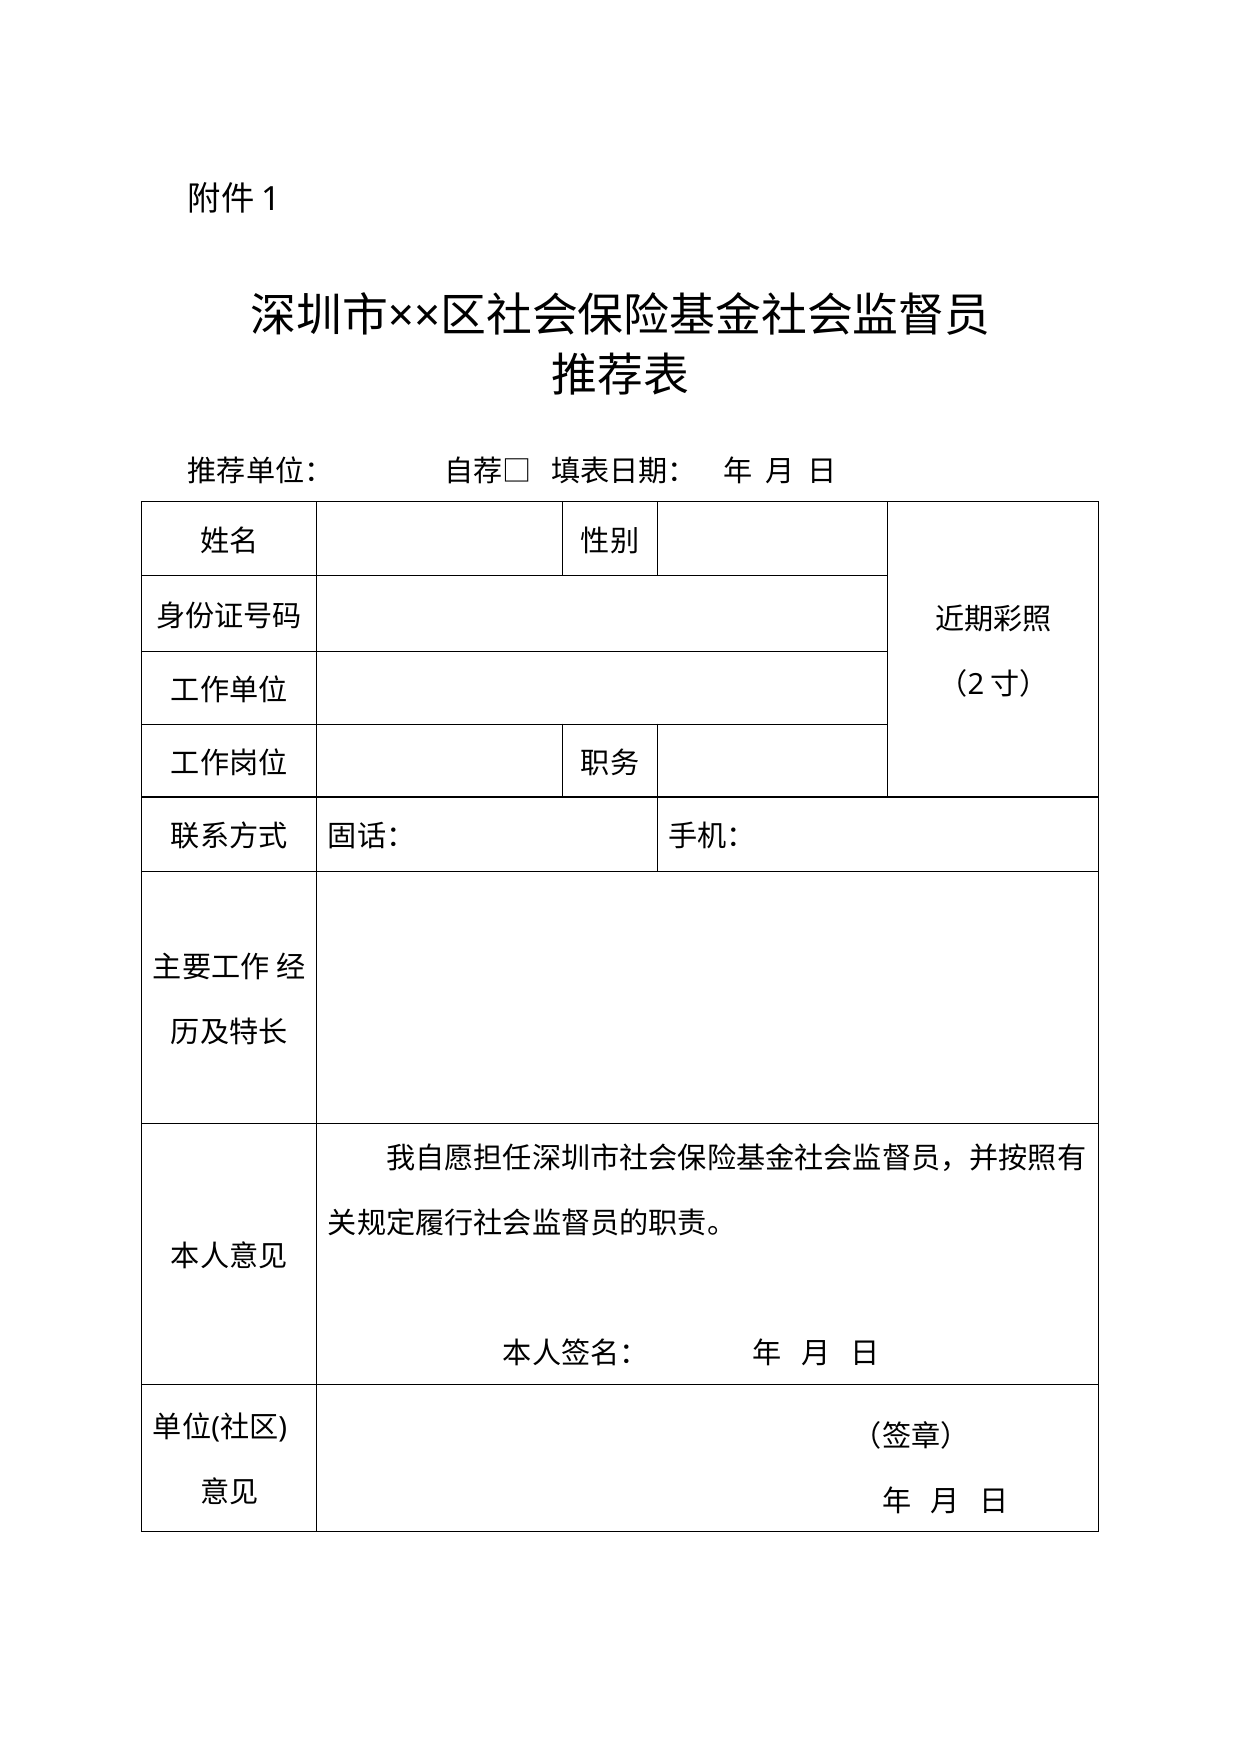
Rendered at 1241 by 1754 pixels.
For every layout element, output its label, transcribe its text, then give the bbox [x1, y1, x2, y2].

table_cell [317, 576, 887, 651]
table_header 姓名 [142, 502, 316, 575]
table_cell 固话： [317, 798, 657, 871]
table_header 性别 [563, 502, 657, 575]
table_cell 本人意见 [142, 1124, 316, 1384]
table_cell [658, 725, 887, 796]
table_cell 主要工作 经历及特长 [142, 872, 316, 1123]
table_header [317, 502, 562, 575]
table_cell 工作单位 [142, 652, 316, 723]
text 附件1 [187, 162, 1053, 222]
table_cell 联系方式 [142, 798, 316, 871]
table_cell [317, 652, 887, 723]
table_cell （签章） 年 月 日 [317, 1385, 1098, 1531]
table_header [658, 502, 887, 575]
table_cell 身份证号码 [142, 576, 316, 651]
text 推荐表 [187, 343, 1053, 404]
table_cell [317, 725, 562, 796]
table_cell 我自愿担任深圳市社会保险基金社会监督员，并按照有关规定履行社会监督员的职责。 本人签名： 年 月 日 [317, 1124, 1098, 1384]
table_cell [317, 872, 1098, 1123]
text 深圳市××区社会保险基金社会监督员 [187, 283, 1053, 343]
table_cell 职务 [563, 725, 657, 796]
text 推荐单位： 自荐□ 填表日期： 年 月 日 [187, 436, 1053, 501]
table_cell 手机： [658, 798, 1098, 871]
table_cell 单位(社区) 意见 [142, 1385, 316, 1531]
table_header 近期彩照 （2寸） [888, 502, 1098, 796]
table_cell 工作岗位 [142, 725, 316, 796]
